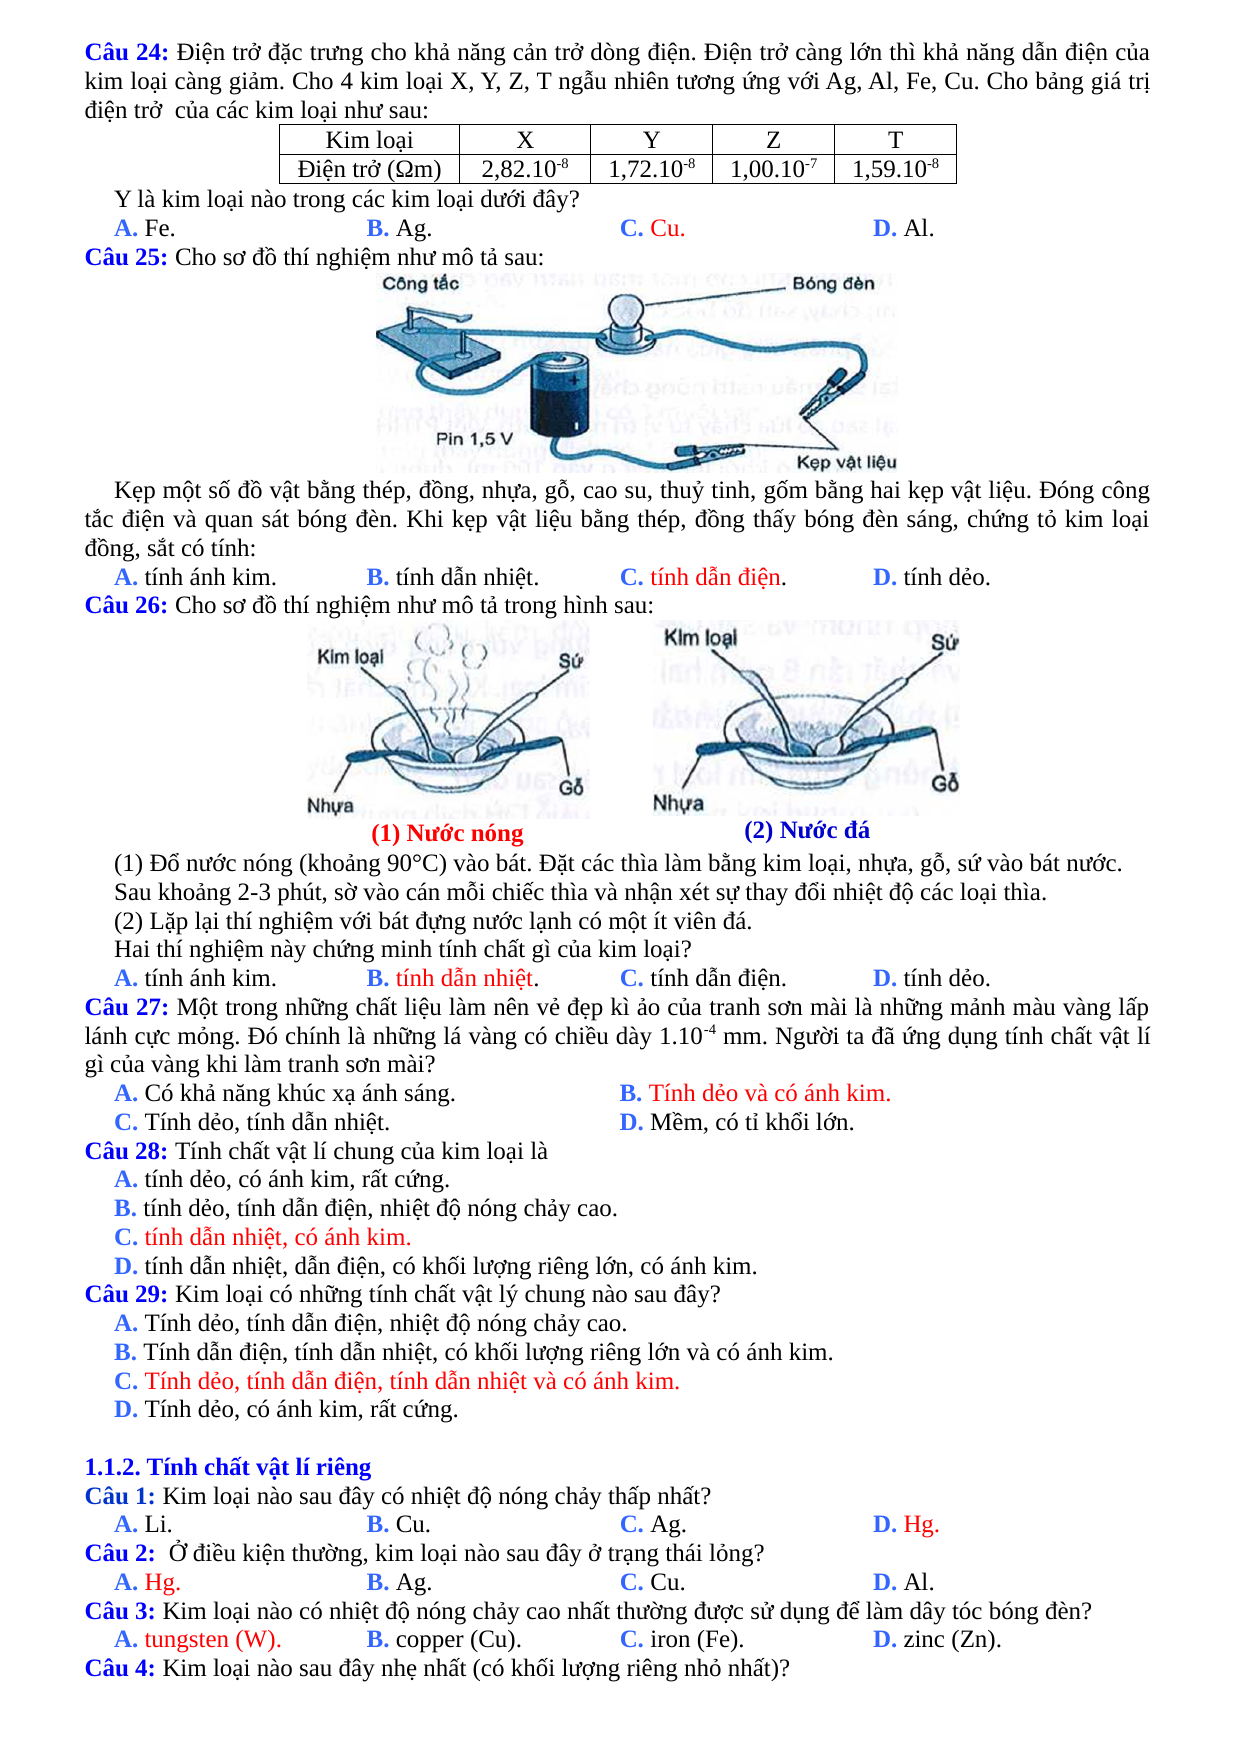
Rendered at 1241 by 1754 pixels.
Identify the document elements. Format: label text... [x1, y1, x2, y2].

text Câu 25: Cho sơ đồ thí nghiệm như mô tả sau: [84, 242, 1152, 271]
text A. Fe. B. Ag. C. Cu. D. Al. [84, 213, 1152, 242]
text (2) Lặp lại thí nghiệm với bát đựng nước lạnh có một ít viên đá. [84, 906, 1152, 934]
table_header Y [591, 125, 712, 153]
table_cell Điện trở (Ωm) [280, 155, 459, 183]
text Hai thí nghiệm này chứng minh tính chất gì của kim loại? [84, 934, 1152, 963]
table_header X [460, 125, 590, 153]
text A. tính ánh kim. B. tính dẫn nhiệt. C. tính dẫn điện. D. tính dẻo. [84, 963, 1152, 992]
text A. Tính dẻo, tính dẫn điện, nhiệt độ nóng chảy cao. [84, 1308, 1152, 1337]
text 1.1.2. Tính chất vật lí riêng [84, 1452, 1152, 1481]
table_header (2) Nước đá [607, 620, 977, 847]
text A. Li. B. Cu. C. Ag. D. Hg. [84, 1509, 1152, 1538]
table_header Z [713, 125, 834, 153]
table_header T [835, 125, 956, 153]
picture [647, 620, 967, 816]
text A. Có khả năng khúc xạ ánh sáng. B. Tính dẻo và có ánh kim. [84, 1078, 1152, 1107]
table_cell 1,72.10-8 [591, 155, 712, 183]
text C. Tính dẻo, tính dẫn điện, tính dẫn nhiệt và có ánh kim. [84, 1366, 1152, 1394]
text (1) Đổ nước nóng (khoảng 90°C) vào bát. Đặt các thìa làm bằng kim loại, nhựa, gỗ, sứ vào bát nước. [84, 848, 1152, 877]
table_cell 1,00.10-7 [713, 155, 834, 183]
text A. tungsten (W). B. copper (Cu). C. iron (Fe). D. zinc (Zn). [84, 1624, 1152, 1653]
text Sau khoảng 2-3 phút, sờ vào cán mỗi chiếc thìa và nhận xét sự thay đổi nhiệt độ các loại thìa. [84, 877, 1152, 906]
text D. Tính dẻo, có ánh kim, rất cứng. [84, 1394, 1152, 1423]
text Y là kim loại nào trong các kim loại dưới đây? [84, 184, 1152, 213]
table_header (1) Nước nóng [259, 620, 606, 847]
text Kẹp một số đồ vật bằng thép, đồng, nhựa, gỗ, cao su, thuỷ tinh, gốm bằng hai kẹp vật liệu. Đóng công tắc điện và quan sát bóng đèn. Khi kẹp vật liệu bằng thép, đồng thấy bóng đèn sáng, chứng tỏ kim loại đồng, sắt có tính: [84, 475, 1152, 562]
text A. Hg. B. Ag. C. Cu. D. Al. [84, 1567, 1152, 1596]
text Câu 27: Một trong những chất liệu làm nên vẻ đẹp kì ảo của tranh sơn mài là những mảnh màu vàng lấp lánh cực mỏng. Đó chính là những lá vàng có chiều dày 1.10-4 mm. Người ta đã ứng dụng tính chất vật lí gì của vàng khi làm tranh sơn mài? [84, 992, 1152, 1078]
text Câu 1: Kim loại nào sau đây có nhiệt độ nóng chảy thấp nhất? [84, 1481, 1152, 1509]
text B. tính dẻo, tính dẫn điện, nhiệt độ nóng chảy cao. [84, 1193, 1152, 1222]
text Câu 2: Ở điều kiện thường, kim loại nào sau đây ở trạng thái lỏng? [84, 1538, 1152, 1567]
text A. tính dẻo, có ánh kim, rất cứng. [84, 1164, 1152, 1193]
text C. tính dẫn nhiệt, có ánh kim. [84, 1222, 1152, 1251]
text C. Tính dẻo, tính dẫn nhiệt. D. Mềm, có tỉ khổi lớn. [84, 1107, 1152, 1136]
text Câu 24: Điện trở đặc trưng cho khả năng cản trở dòng điện. Điện trở càng lớn thì khả năng dẫn điện của kim loại càng giảm. Cho 4 kim loại X, Y, Z, T ngẫu nhiên tương ứng với Ag, Al, Fe, Cu. Cho bảng giá trị điện trở của các kim loại như sau: [84, 37, 1152, 124]
table_cell 2,82.10-8 [460, 155, 590, 183]
table_cell 1,59.10-8 [835, 155, 956, 183]
picture [364, 270, 901, 476]
text B. Tính dẫn điện, tính dẫn nhiệt, có khối lượng riêng lớn và có ánh kim. [84, 1337, 1152, 1366]
text Câu 28: Tính chất vật lí chung của kim loại là [84, 1136, 1152, 1164]
text D. tính dẫn nhiệt, dẫn điện, có khối lượng riêng lớn, có ánh kim. [84, 1251, 1152, 1279]
picture [302, 620, 593, 819]
text Câu 29: Kim loại có những tính chất vật lý chung nào sau đây? [84, 1279, 1152, 1308]
text Câu 3: Kim loại nào có nhiệt độ nóng chảy cao nhất thường được sử dụng để làm dây tóc bóng đèn? [84, 1596, 1152, 1624]
text Câu 26: Cho sơ đồ thí nghiệm như mô tả trong hình sau: [84, 590, 1152, 619]
text A. tính ánh kim. B. tính dẫn nhiệt. C. tính dẫn điện. D. tính dẻo. [84, 562, 1152, 590]
table_header Kim loại [280, 125, 459, 153]
text Câu 4: Kim loại nào sau đây nhẹ nhất (có khối lượng riêng nhỏ nhất)? [84, 1653, 1152, 1682]
